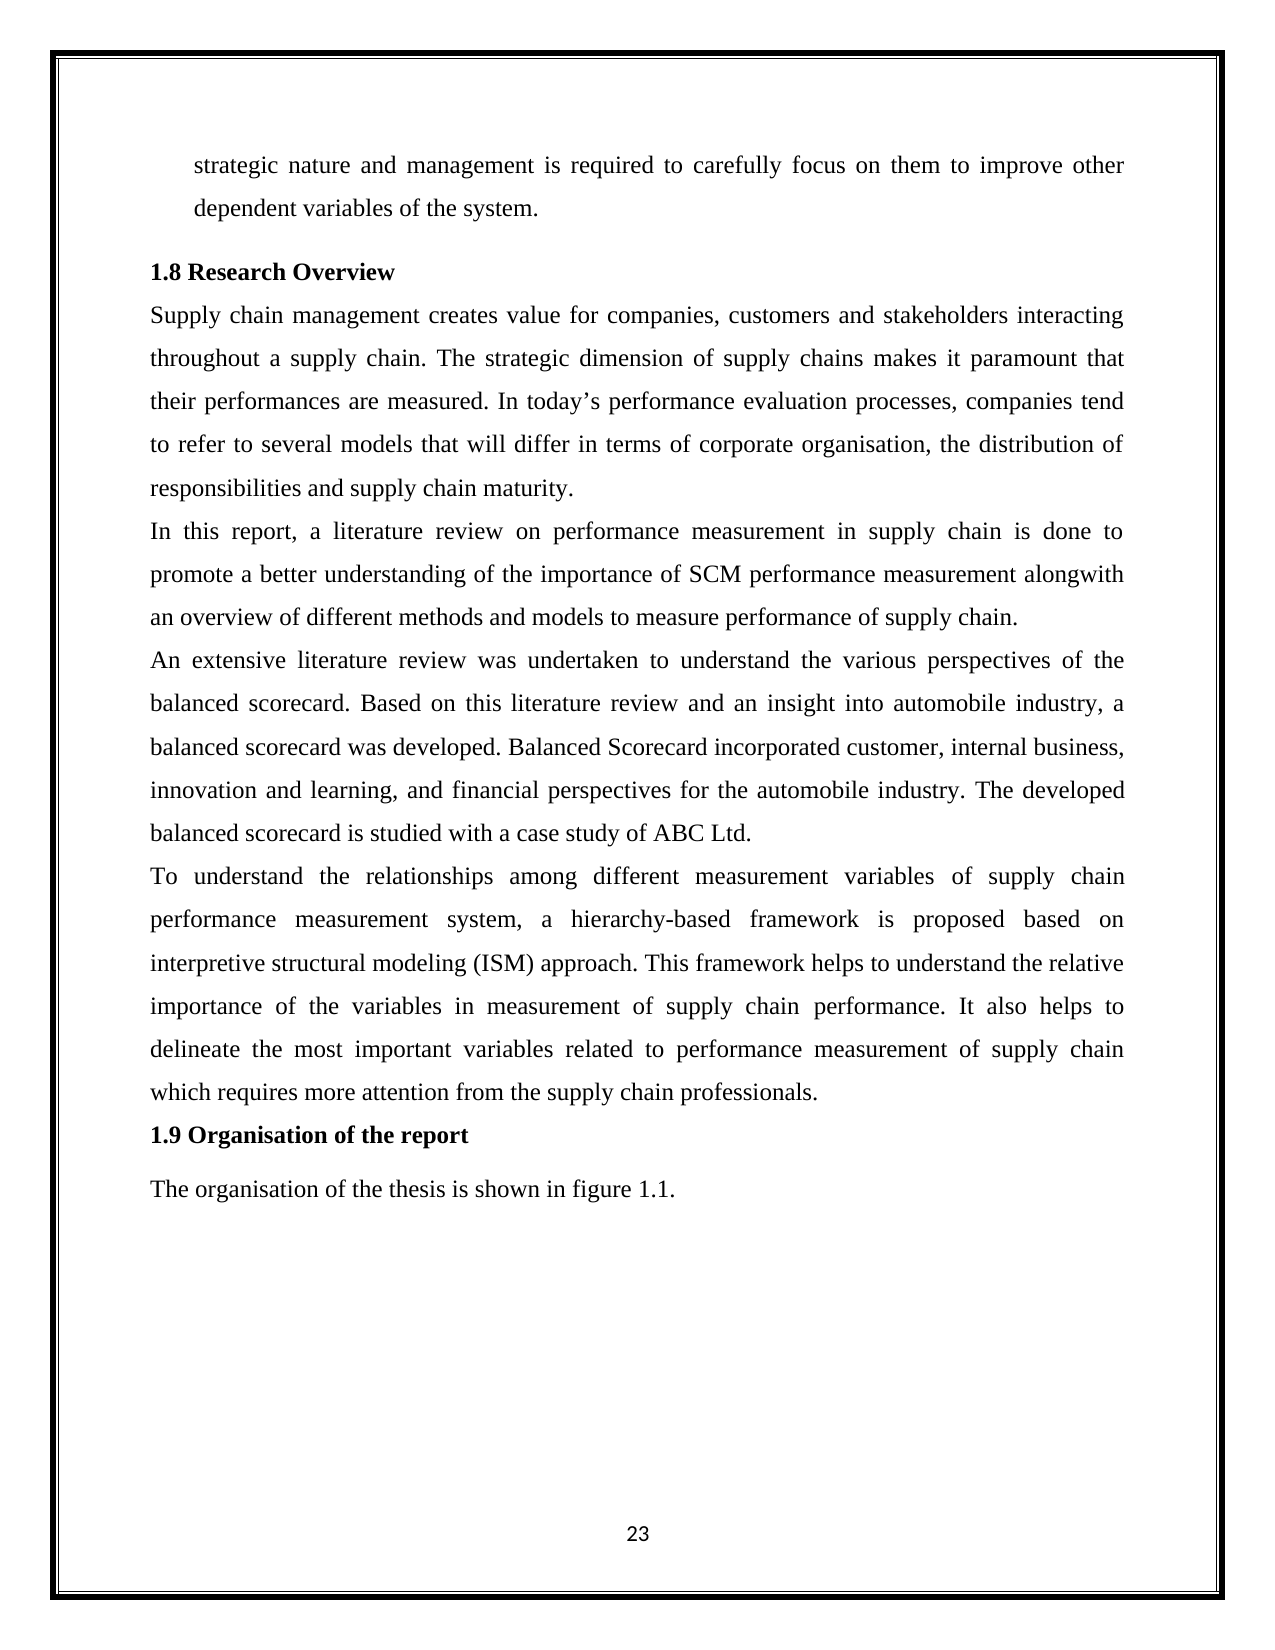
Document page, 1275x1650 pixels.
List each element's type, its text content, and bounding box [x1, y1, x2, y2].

text The organisation of the thesis is shown in figure 1.1. [150, 1174, 1125, 1203]
list Organisation of the report [150, 1120, 1125, 1149]
text To understand the relationships among different measurement variables of supply chain performance measurement system, a hierarchy-based framework is proposed based on interpretive structural modeling (ISM) approach. This framework helps to understand the relative importance of the variables in measurement of supply chain performance. It also helps to delineate the most important variables related to performance measurement of supply chain which requires more attention from the supply chain professionals. [150, 861, 1125, 1106]
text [194, 150, 1125, 222]
text Supply chain management creates value for companies, customers and stakeholders interacting throughout a supply chain. The strategic dimension of supply chains makes it paramount that their performances are measured. In today’s performance evaluation processes, companies tend to refer to several models that will differ in terms of corporate organisation, the distribution of responsibilities and supply chain maturity. [150, 300, 1125, 501]
text 1.8 Research Overview [150, 257, 1125, 286]
text In this report, a literature review on performance measurement in supply chain is done to promote a better understanding of the importance of SCM performance measurement alongwith an overview of different methods and models to measure performance of supply chain. [150, 516, 1125, 631]
text An extensive literature review was undertaken to understand the various perspectives of the balanced scorecard. Based on this literature review and an insight into automobile industry, a balanced scorecard was developed. Balanced Scorecard incorporated customer, internal business, innovation and learning, and financial perspectives for the automobile industry. The developed balanced scorecard is studied with a case study of ABC Ltd. [150, 645, 1125, 847]
